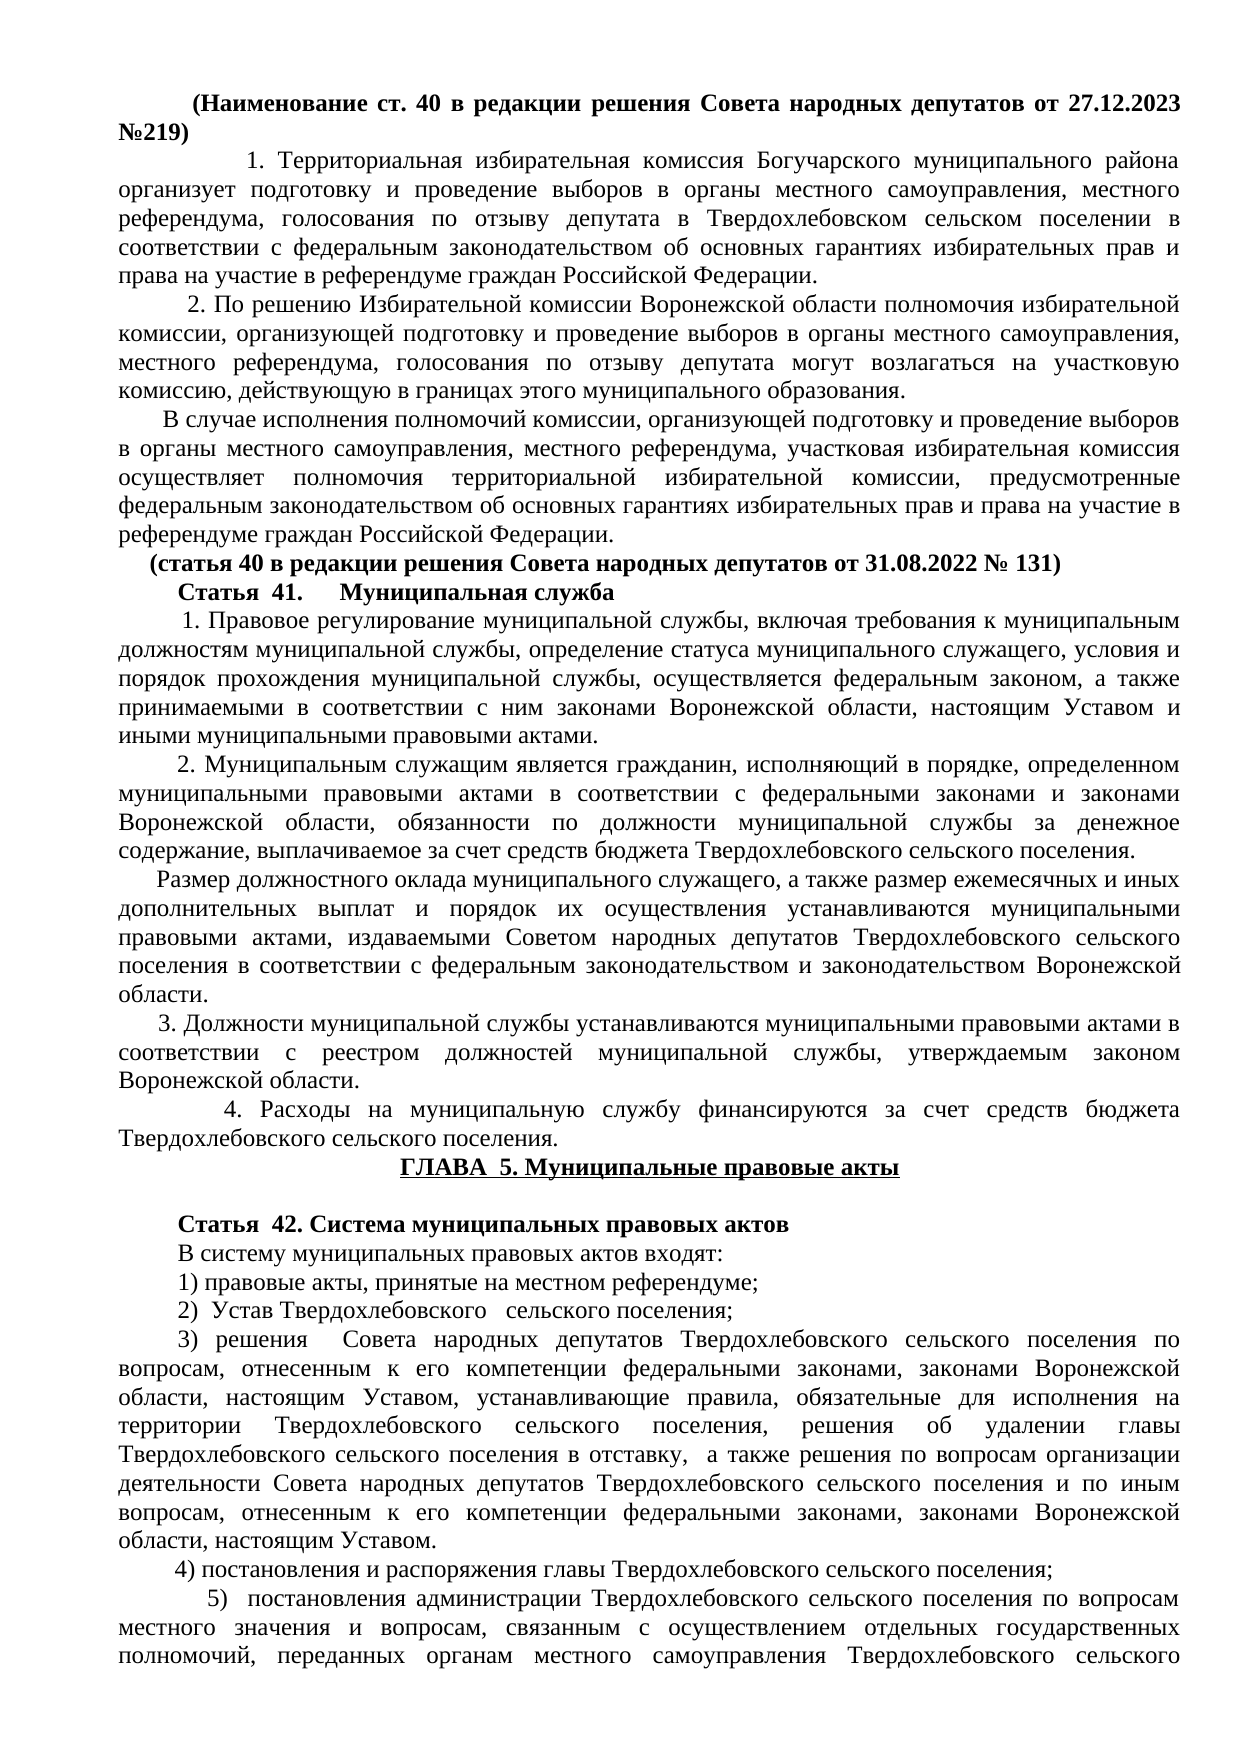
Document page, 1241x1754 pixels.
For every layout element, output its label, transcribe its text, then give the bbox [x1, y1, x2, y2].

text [118, 1583, 1181, 1669]
text 1. Правовое регулирование муниципальной службы, включая требования к муниципальным должностям муниципальной службы, определение статуса муниципального служащего, условия и порядок прохождения муниципальной службы, осуществляется федеральным законом, а также принимаемыми в соответствии с ним законами Воронежской области, настоящим Уставом и иными муниципальными правовыми актами. [118, 605, 1181, 749]
text ГЛАВА 5. Муниципальные правовые акты [118, 1152, 1181, 1180]
title Статья 41. Муниципальная служба [118, 577, 1181, 605]
text Статья 42. Система муниципальных правовых актов [118, 1209, 1181, 1238]
text 1) правовые акты, принятые на местном референдуме; [118, 1267, 1181, 1295]
text В систему муниципальных правовых актов входят: [118, 1238, 1181, 1267]
text 2. По решению Избирательной комиссии Воронежской области полномочия избирательной комиссии, организующей подготовку и проведение выборов в органы местного самоуправления, местного референдума, голосования по отзыву депутата могут возлагаться на участковую комиссию, действующую в границах этого муниципального образования. [118, 289, 1181, 404]
text 3. Должности муниципальной службы устанавливаются муниципальными правовыми актами в соответствии с реестром должностей муниципальной службы, утверждаемым законом Воронежской области. [118, 1008, 1181, 1094]
text 2) Устав Твердохлебовского сельского поселения; [118, 1295, 1181, 1324]
text (статья 40 в редакции решения Совета народных депутатов от 31.08.2022 № 131) [118, 548, 1181, 577]
text (Наименование ст. 40 в редакции решения Совета народных депутатов от 27.12.2023 №219) [118, 88, 1181, 145]
text 1. Территориальная избирательная комиссия Богучарского муниципального района организует подготовку и проведение выборов в органы местного самоуправления, местного референдума, голосования по отзыву депутата в Твердохлебовском сельском поселении в соответствии с федеральным законодательством об основных гарантиях избирательных прав и права на участие в референдуме граждан Российской Федерации. [118, 145, 1181, 289]
text Размер должностного оклада муниципального служащего, а также размер ежемесячных и иных дополнительных выплат и порядок их осуществления устанавливаются муниципальными правовыми актами, издаваемыми Советом народных депутатов Твердохлебовского сельского поселения в соответствии с федеральным законодательством и законодательством Воронежской области. [118, 864, 1181, 1008]
text В случае исполнения полномочий комиссии, организующей подготовку и проведение выборов в органы местного самоуправления, местного референдума, участковая избирательная комиссия осуществляет полномочия территориальной избирательной комиссии, предусмотренные федеральным законодательством об основных гарантиях избирательных прав и права на участие в референдуме граждан Российской Федерации. [118, 404, 1181, 548]
text 2. Муниципальным служащим является гражданин, исполняющий в порядке, определенном муниципальными правовыми актами в соответствии с федеральными законами и законами Воронежской области, обязанности по должности муниципальной службы за денежное содержание, выплачиваемое за счет средств бюджета Твердохлебовского сельского поселения. [118, 749, 1181, 864]
text 3) решения Совета народных депутатов Твердохлебовского сельского поселения по вопросам, отнесенным к его компетенции федеральными законами, законами Воронежской области, настоящим Уставом, устанавливающие правила, обязательные для исполнения на территории Твердохлебовского сельского поселения, решения об удалении главы Твердохлебовского сельского поселения в отставку, а также решения по вопросам организации деятельности Совета народных депутатов Твердохлебовского сельского поселения и по иным вопросам, отнесенным к его компетенции федеральными законами, законами Воронежской области, настоящим Уставом. [118, 1324, 1181, 1554]
text 4) постановления и распоряжения главы Твердохлебовского сельского поселения; [118, 1554, 1181, 1583]
text 4. Расходы на муниципальную службу финансируются за счет средств бюджета Твердохлебовского сельского поселения. [118, 1094, 1181, 1152]
